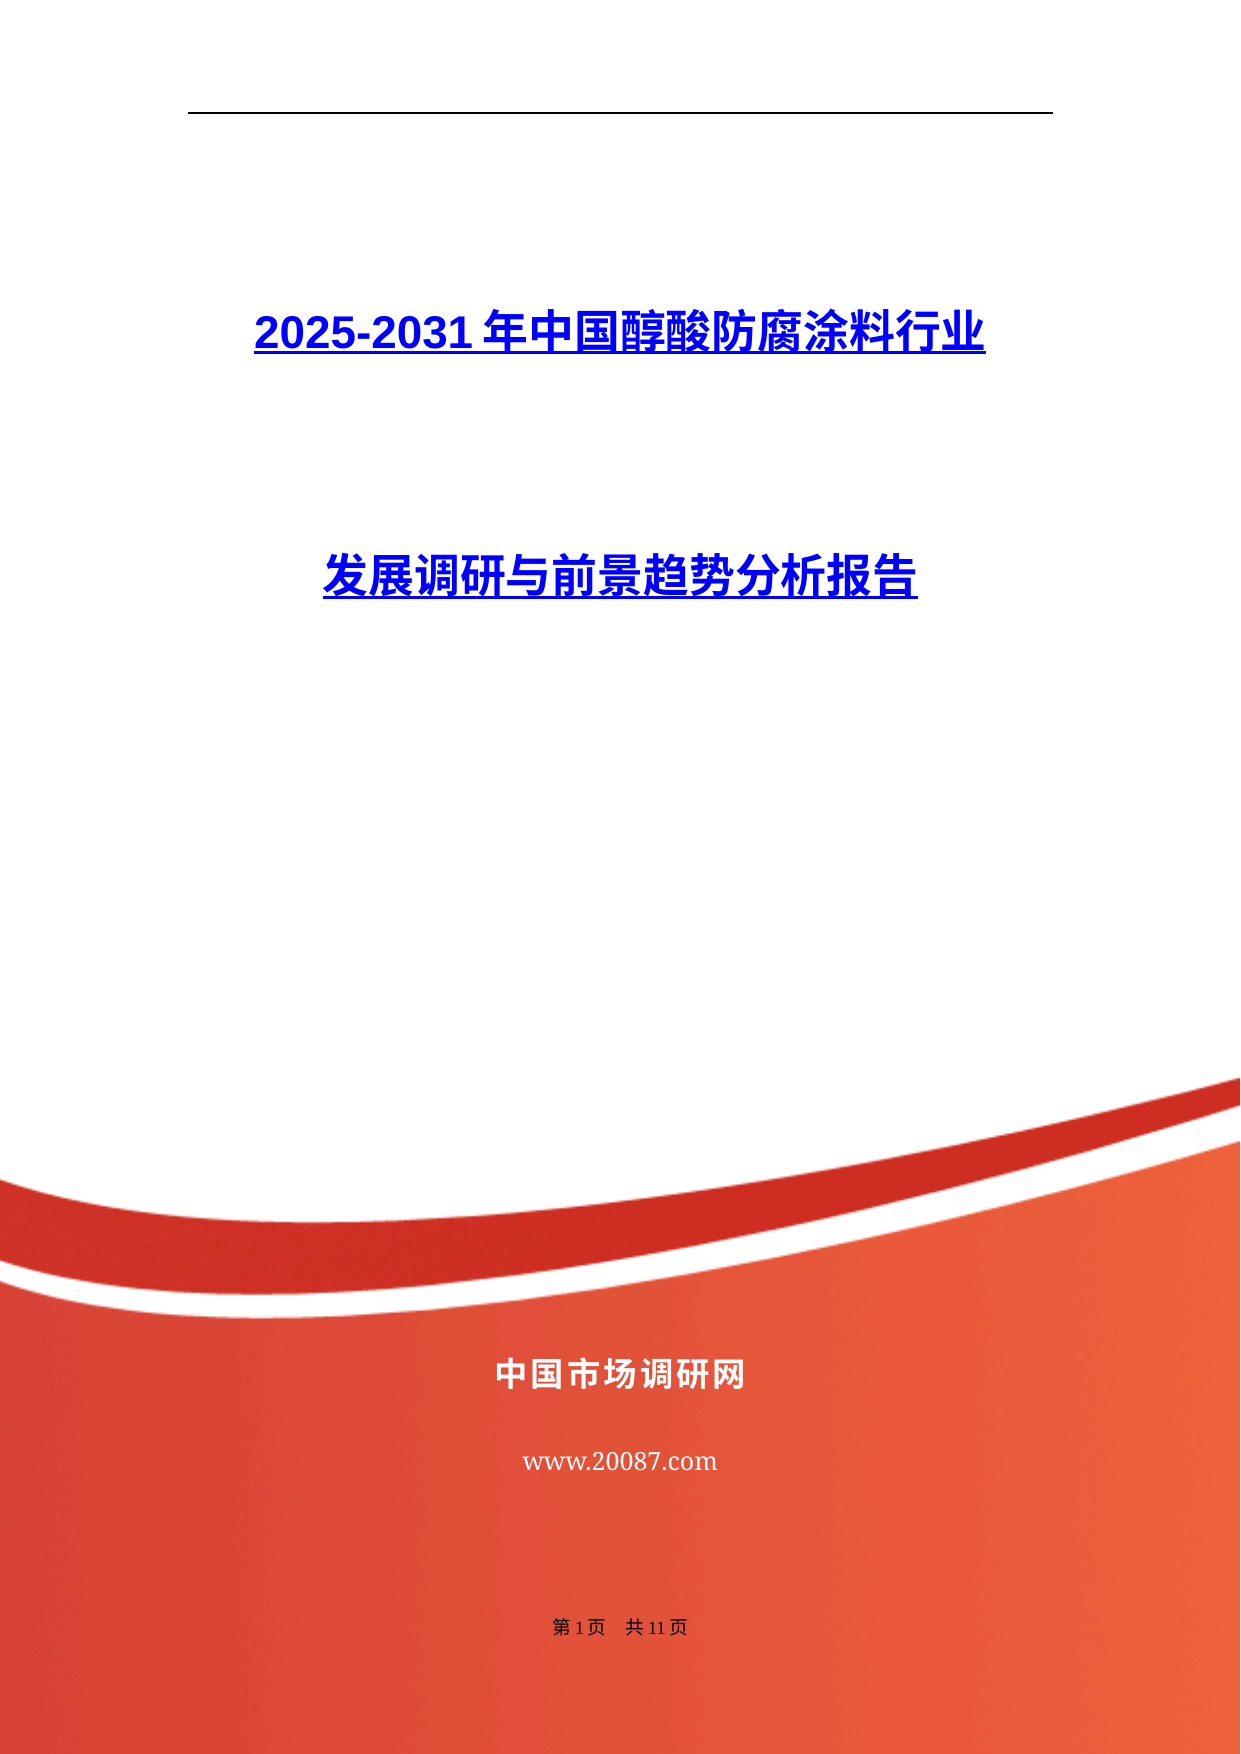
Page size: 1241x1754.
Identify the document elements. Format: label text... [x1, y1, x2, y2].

picture [0, 1006, 1241, 1754]
subtitle 中国市场调研网 [187, 1339, 1053, 1404]
table_header 2025-2031年中国醇酸防腐涂料行业发展调研与前景趋势分析报告 [188, 207, 1053, 773]
text www.20087.com [187, 1428, 1053, 1493]
